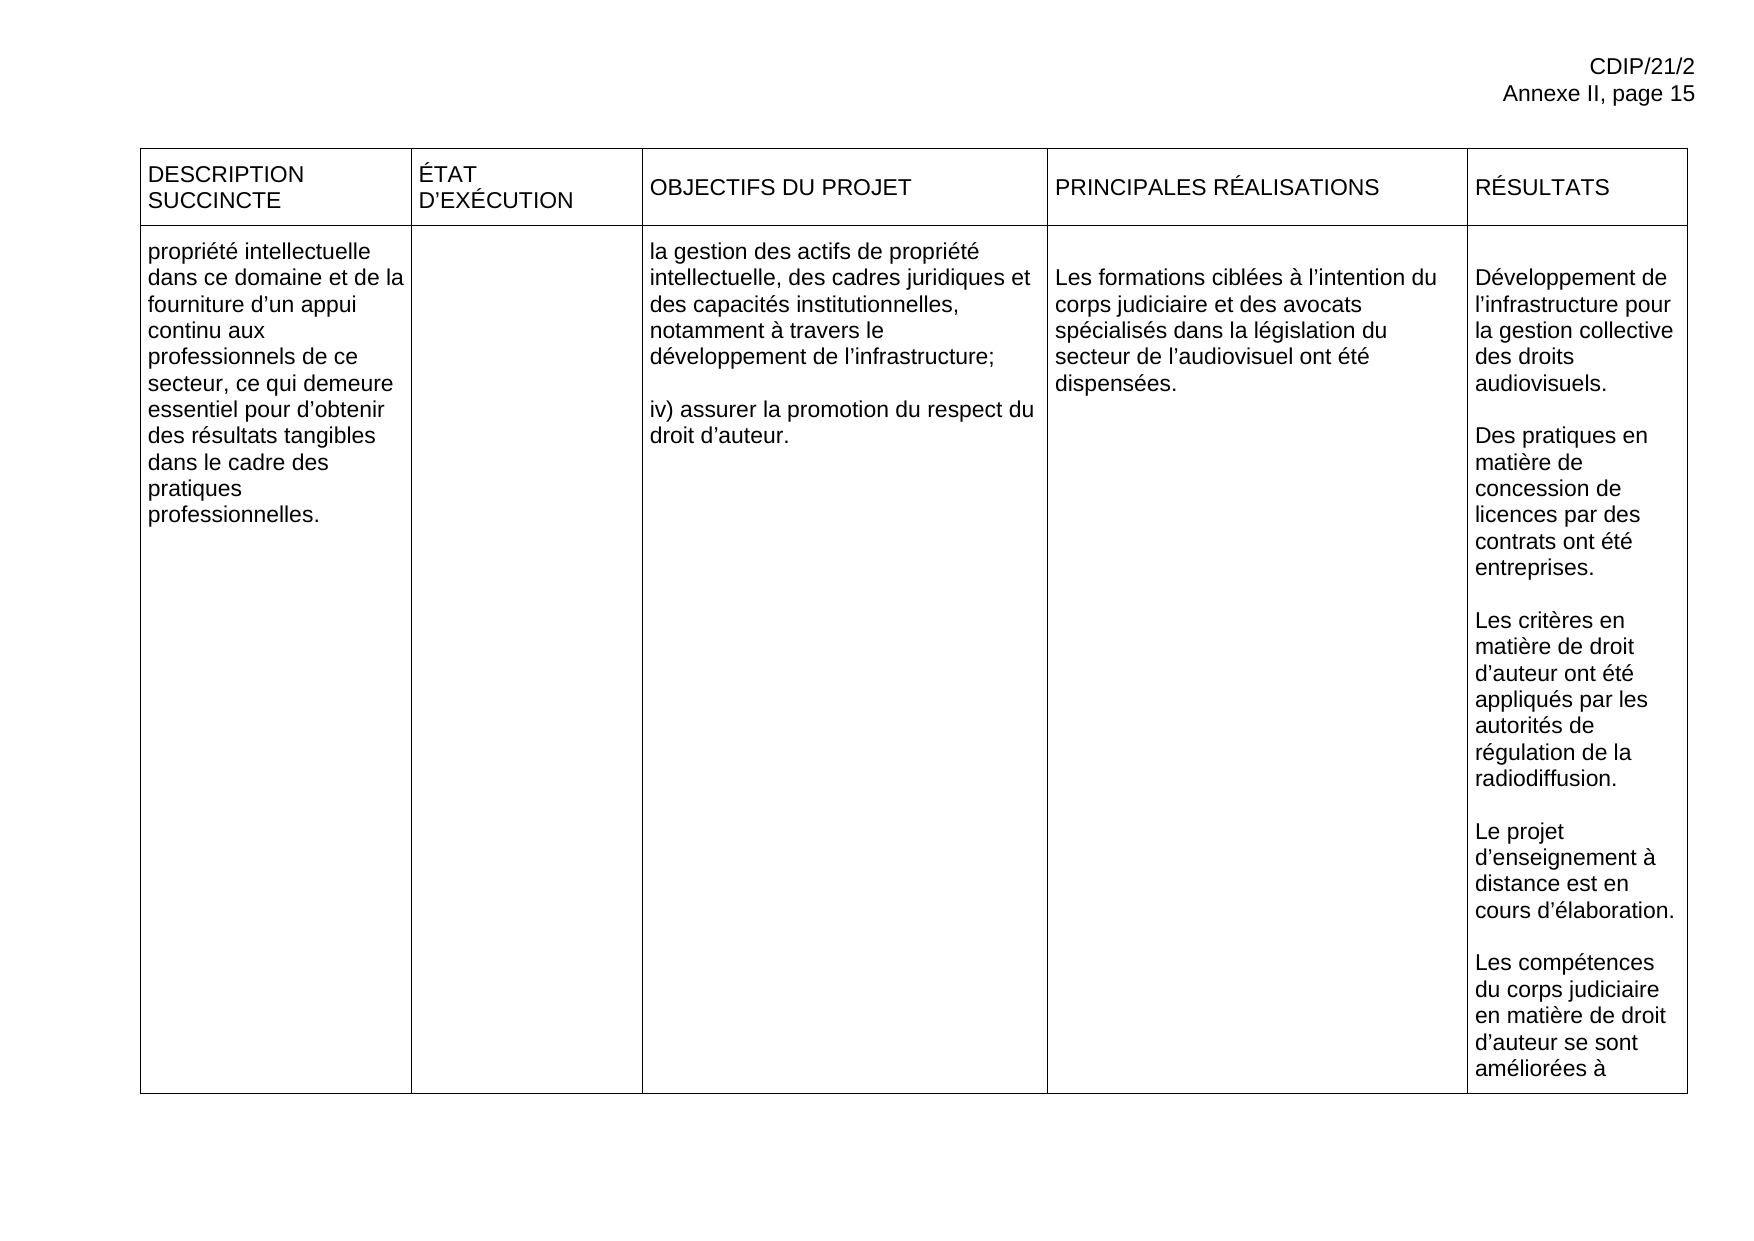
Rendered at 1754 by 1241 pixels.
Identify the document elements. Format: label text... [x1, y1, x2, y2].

table_header ÉTAT D’EXÉCUTION [412, 149, 642, 225]
table_header OBJECTIFS DU PROJET [643, 149, 1047, 225]
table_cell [1468, 226, 1687, 1093]
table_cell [643, 226, 1047, 1093]
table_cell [141, 226, 411, 1093]
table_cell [1048, 226, 1467, 1093]
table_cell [412, 226, 642, 1093]
table_header RÉSULTATS [1468, 149, 1687, 225]
table_header PRINCIPALES RÉALISATIONS [1048, 149, 1467, 225]
table_header DESCRIPTION SUCCINCTE [141, 149, 411, 225]
